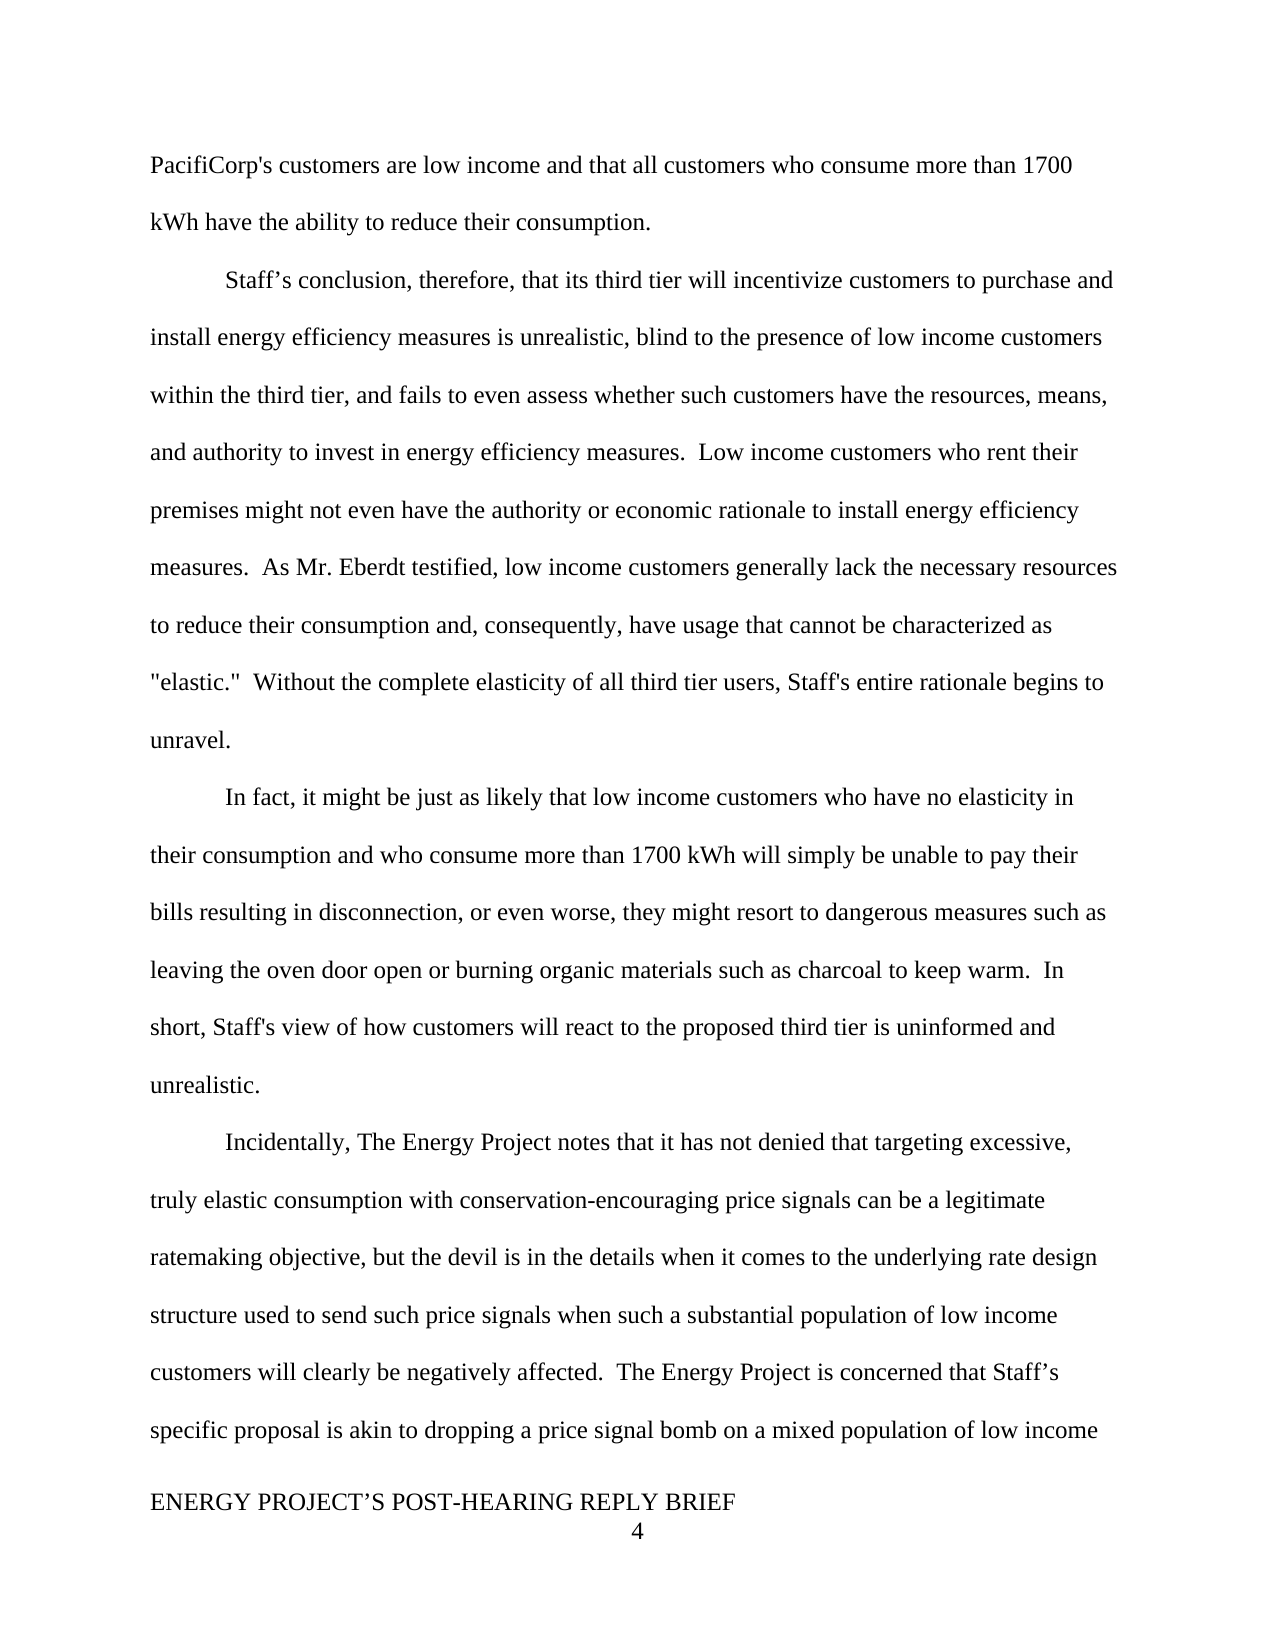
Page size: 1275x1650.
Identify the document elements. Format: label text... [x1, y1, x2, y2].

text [150, 150, 1125, 236]
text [150, 1127, 1125, 1444]
text In fact, it might be just as likely that low income customers who have no elasticity in their consumption and who consume more than 1700 kWh will simply be unable to pay their bills resulting in disconnection, or even worse, they might resort to dangerous measures such as leaving the oven door open or burning organic materials such as charcoal to keep warm. In short, Staff's view of how customers will react to the proposed third tier is uninformed and unrealistic. [150, 782, 1125, 1099]
text Staff’s conclusion, therefore, that its third tier will incentivize customers to purchase and install energy efficiency measures is unrealistic, blind to the presence of low income customers within the third tier, and fails to even assess whether such customers have the resources, means, and authority to invest in energy efficiency measures. Low income customers who rent their premises might not even have the authority or economic rationale to install energy efficiency measures. As Mr. Eberdt testified, low income customers generally lack the necessary resources to reduce their consumption and, consequently, have usage that cannot be characterized as "elastic." Without the complete elasticity of all third tier users, Staff's entire rationale begins to unravel. [150, 265, 1125, 754]
